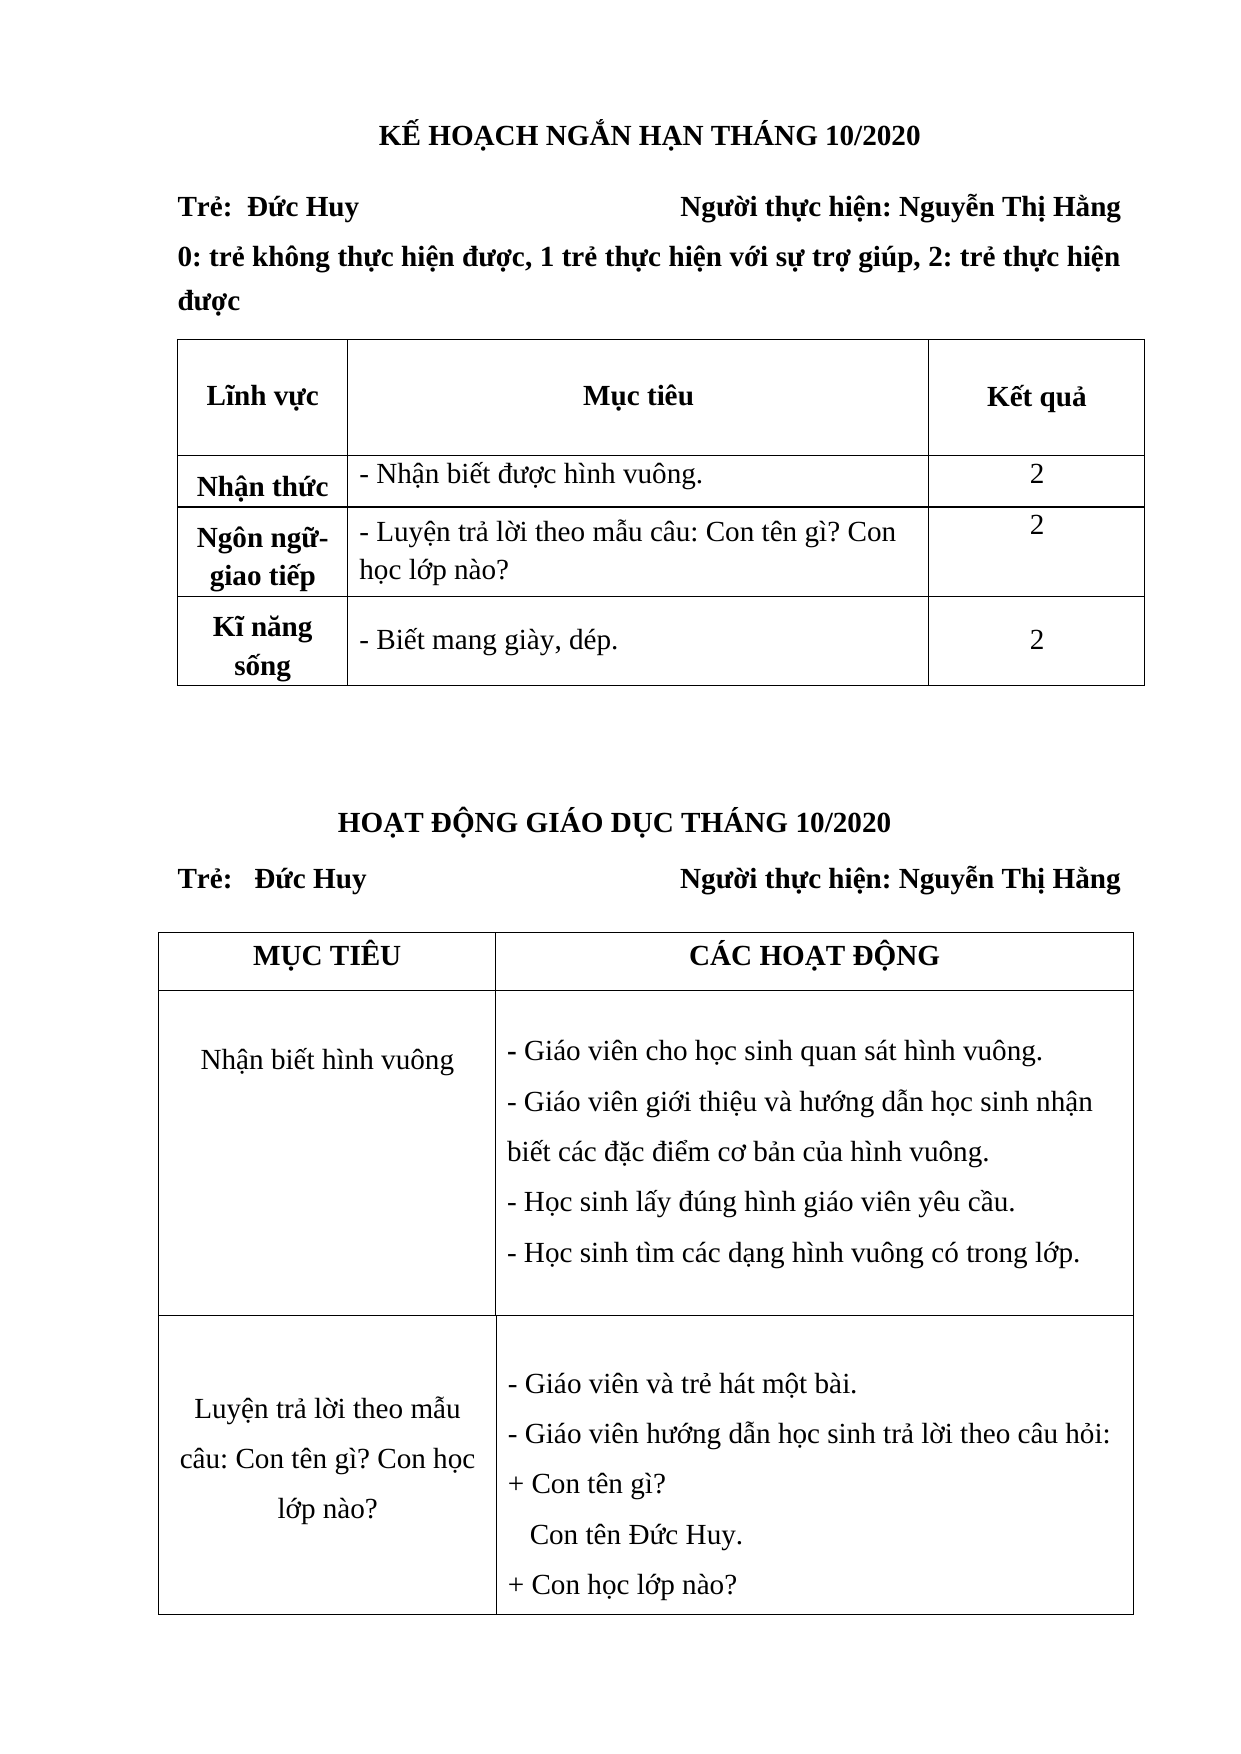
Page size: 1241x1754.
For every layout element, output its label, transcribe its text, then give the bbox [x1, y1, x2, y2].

table_cell - Luyện trả lời theo mẫu câu: Con tên gì? Con học lớp nào? [348, 508, 928, 596]
table_header Lĩnh vực [178, 340, 347, 455]
text KẾ HOẠCH NGẮN HẠN THÁNG 10/2020 [177, 118, 1122, 152]
table_header MỤC TIÊU [159, 933, 495, 990]
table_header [497, 1316, 1133, 1614]
table_cell 2 [929, 508, 1144, 596]
table_cell Kĩ năng sống [178, 597, 347, 685]
table_cell - Biết mang giày, dép. [348, 597, 928, 685]
table_cell Ngôn ngữ- giao tiếp [178, 508, 347, 596]
table_header CÁC HOẠT ĐỘNG [496, 933, 1133, 990]
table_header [159, 1316, 496, 1614]
table_header Mục tiêu [348, 340, 928, 455]
table_cell - Giáo viên cho học sinh quan sát hình vuông. - Giáo viên giới thiệu và hướng dẫn học sinh nhận biết các đặc điểm cơ bản của hình vuông. - Học sinh lấy đúng hình giáo viên yêu cầu. - Học sinh tìm các dạng hình vuông có trong lớp. [496, 991, 1133, 1315]
table_cell Nhận thức [178, 456, 347, 506]
subtitle Trẻ: Đức Huy Người thực hiện: Nguyễn Thị Hằng [177, 189, 1122, 223]
table_cell Nhận biết hình vuông [159, 991, 495, 1315]
table_cell - Nhận biết được hình vuông. [348, 456, 928, 506]
table_cell 2 [929, 597, 1144, 685]
table_cell 2 [929, 456, 1144, 506]
text HOẠT ĐỘNG GIÁO DỤC THÁNG 10/2020 [177, 805, 1122, 839]
text 0: trẻ không thực hiện được, 1 trẻ thực hiện với sự trợ giúp, 2: trẻ thực hiện được [177, 239, 1122, 316]
text Trẻ: Đức Huy Người thực hiện: Nguyễn Thị Hằng [177, 861, 1122, 895]
table_header Kết quả [929, 340, 1144, 455]
